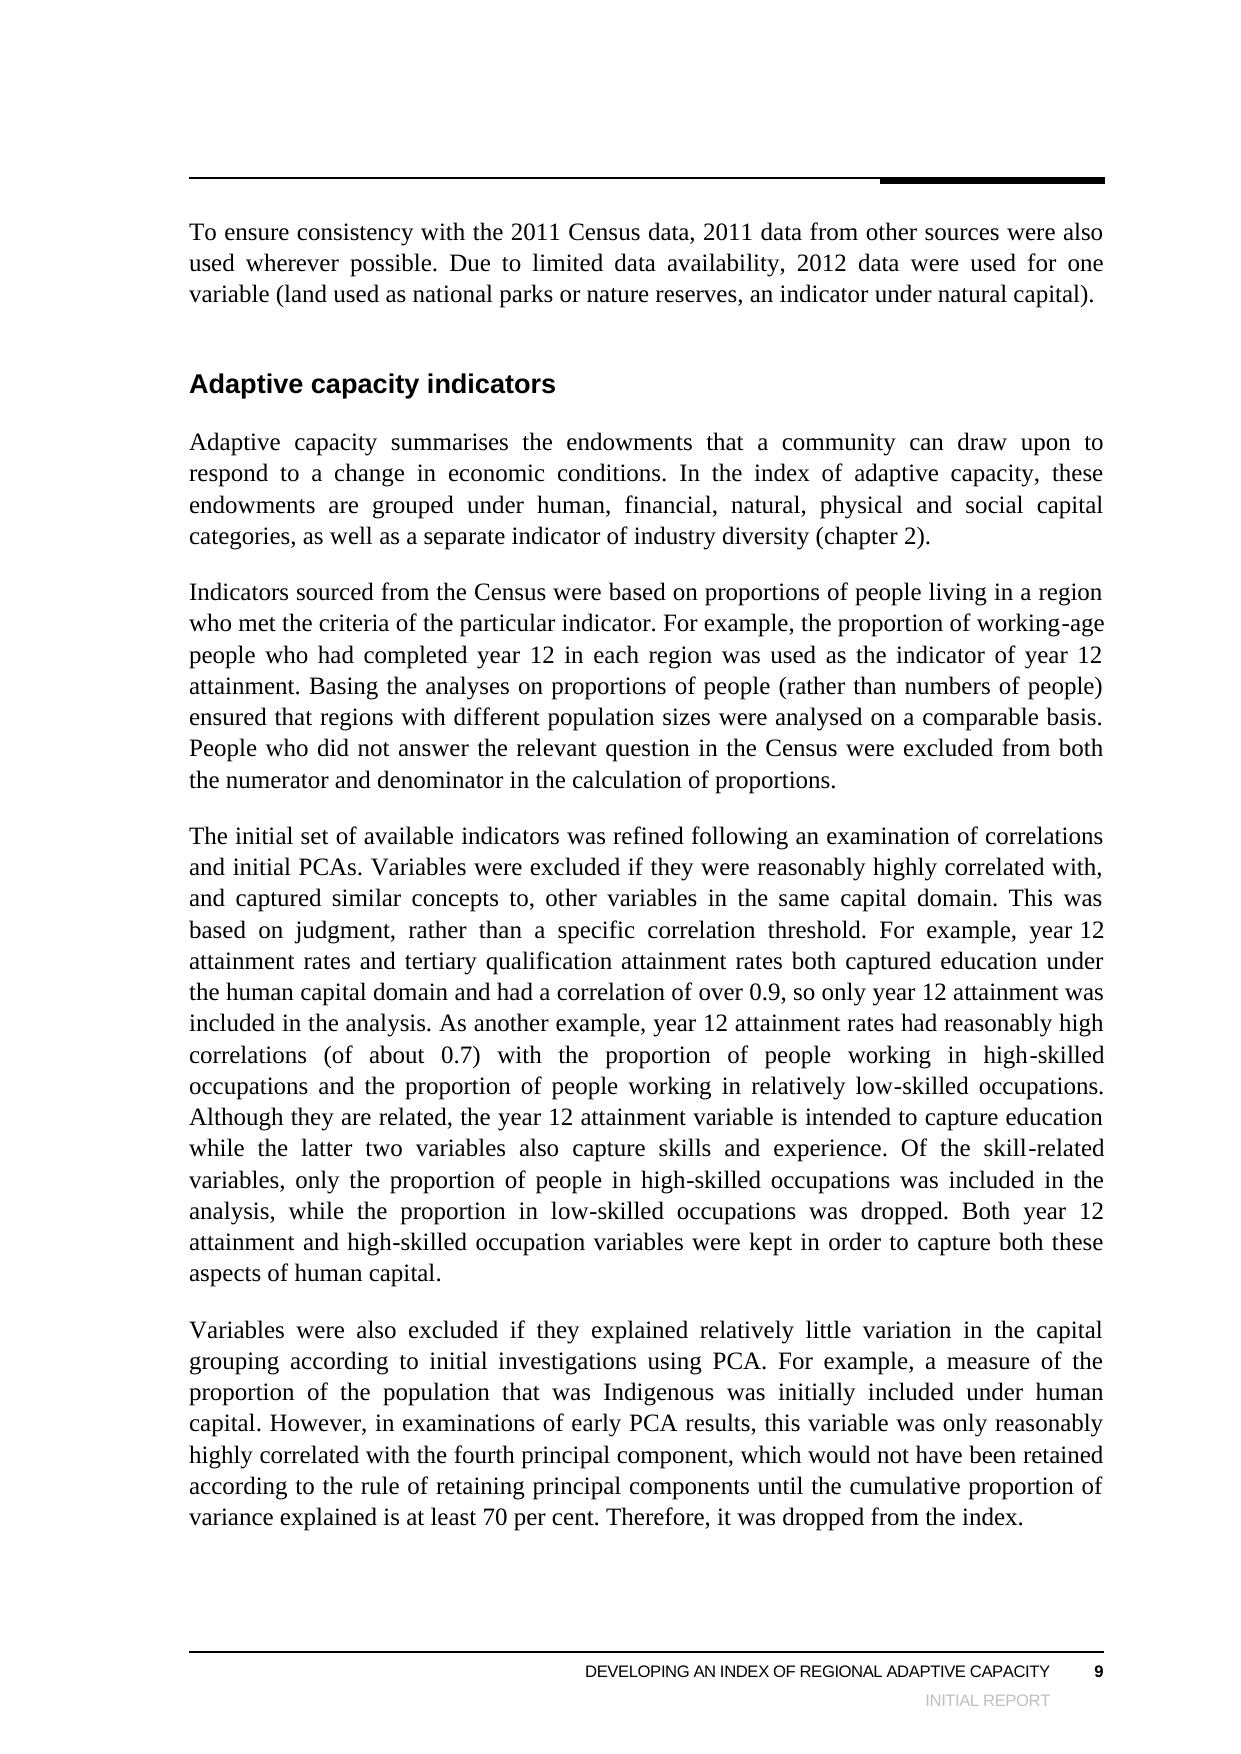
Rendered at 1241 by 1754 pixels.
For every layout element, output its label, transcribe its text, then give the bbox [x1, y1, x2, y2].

text To ensure consistency with the 2011 Census data, 2011 data from other sources were also used wherever possible. Due to limited data availability, 2012 data were used for one variable (land used as national parks or nature reserves, an indicator under natural capital). [189, 214, 1104, 308]
text Indicators sourced from the Census were based on proportions of people living in a region who met the criteria of the particular indicator. For example, the proportion of working-age people who had completed year 12 in each region was used as the indicator of year 12 attainment. Basing the analyses on proportions of people (rather than numbers of people) ensured that regions with different population sizes were analysed on a comparable basis. People who did not answer the relevant question in the Census were excluded from both the numerator and denominator in the calculation of proportions. [189, 575, 1104, 793]
text Adaptive capacity summarises the endowments that a community can draw upon to respond to a change in economic conditions. In the index of adaptive capacity, these endowments are grouped under human, financial, natural, physical and social capital categories, as well as a separate indicator of industry diversity (chapter 2). [189, 425, 1104, 550]
text Variables were also excluded if they explained relatively little variation in the capital grouping according to initial investigations using PCA. For example, a measure of the proportion of the population that was Indigenous was initially included under human capital. However, in examinations of early PCA results, this variable was only reasonably highly correlated with the fourth principal component, which would not have been retained according to the rule of retaining principal components until the cumulative proportion of variance explained is at least 70 per cent. Therefore, it was dropped from the index. [189, 1312, 1104, 1531]
text The initial set of available indicators was refined following an examination of correlations and initial PCAs. Variables were excluded if they were reasonably highly correlated with, and captured similar concepts to, other variables in the same capital domain. This was based on judgment, rather than a specific correlation threshold. For example, year 12 attainment rates and tertiary qualification attainment rates both captured education under the human capital domain and had a correlation of over 0.9, so only year 12 attainment was included in the analysis. As another example, year 12 attainment rates had reasonably high correlations (of about 0.7) with the proportion of people working in high-skilled occupations and the proportion of people working in relatively low-skilled occupations. Although they are related, the year 12 attainment variable is intended to capture education while the latter two variables also capture skills and experience. Of the skill-related variables, only the proportion of people in high-skilled occupations was included in the analysis, while the proportion in low-skilled occupations was dropped. Both year 12 attainment and high-skilled occupation variables were kept in order to capture both these aspects of human capital. [189, 818, 1104, 1287]
subtitle Adaptive capacity indicators [189, 366, 1104, 400]
